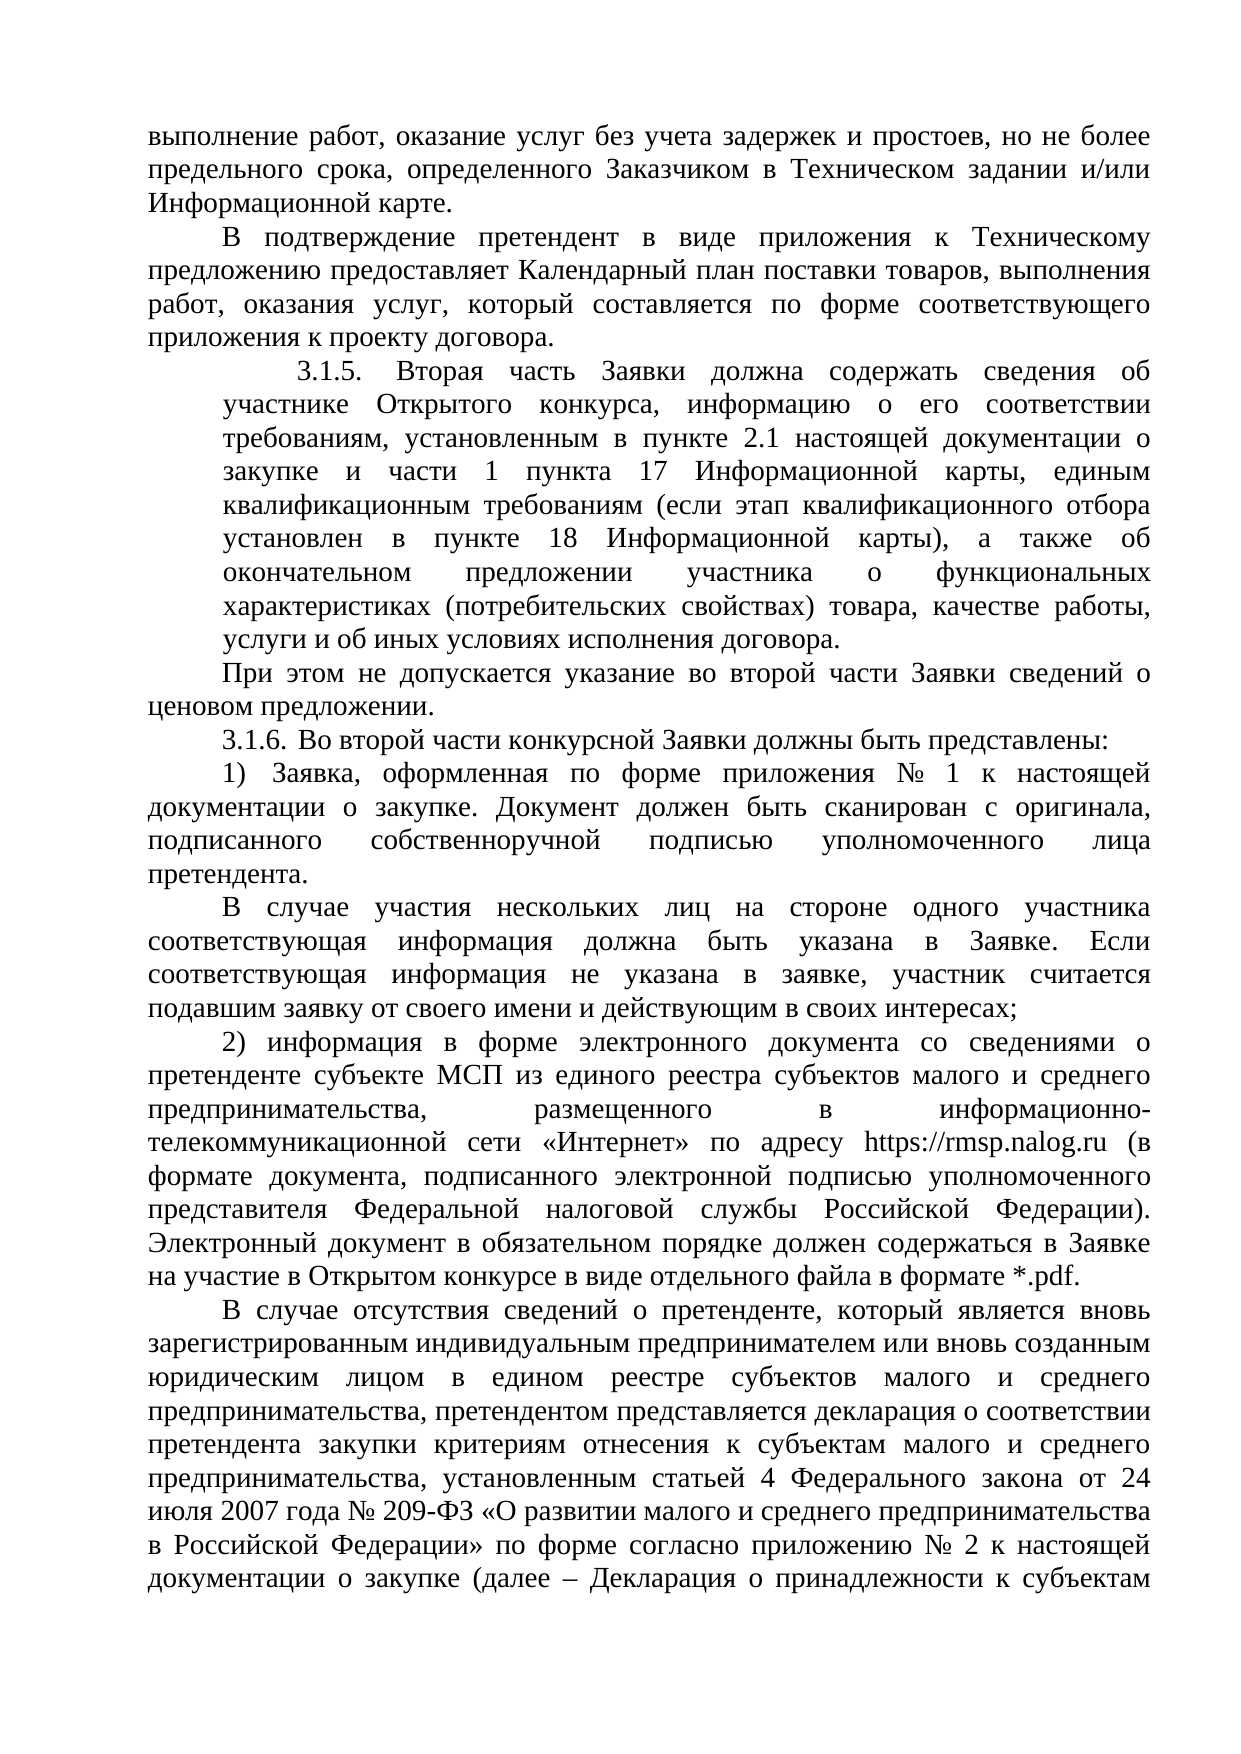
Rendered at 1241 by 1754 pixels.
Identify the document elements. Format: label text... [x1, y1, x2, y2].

list 1) Заявка, оформленная по форме приложения № 1 к настоящей документации о закупке. Документ должен быть сканирован с оригинала, подписанного собственноручной подписью уполномоченного лица претендента. [148, 755, 1152, 889]
text В подтверждение претендент в виде приложения к Техническому предложению предоставляет Календарный план поставки товаров, выполнения работ, оказания услуг, который составляется по форме соответствующего приложения к проекту договора. [148, 219, 1152, 353]
list При этом не допускается указание во второй части Заявки сведений о ценовом предложении. [148, 655, 1152, 722]
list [148, 1292, 1152, 1594]
list 2) информация в форме электронного документа со сведениями о претенденте субъекте МСП из единого реестра субъектов малого и среднего предпринимательства, размещенного в информационно-телекоммуникационной сети «Интернет» по адресу https://rmsp.nalog.ru (в формате документа, подписанного электронной подписью уполномоченного представителя Федеральной налоговой службы Российской Федерации). Электронный документ в обязательном порядке должен содержаться в Заявке на участие в Открытом конкурсе в виде отдельного файла в формате *.pdf. [148, 1024, 1152, 1292]
list В случае участия нескольких лиц на стороне одного участника соответствующая информация должна быть указана в Заявке. Если соответствующая информация не указана в заявке, участник считается подавшим заявку от своего имени и действующим в своих интересах; [148, 889, 1152, 1024]
list Вторая часть Заявки должна содержать сведения об участнике Открытого конкурса, информацию о его соответствии требованиям, установленным в пункте 2.1 настоящей документации о закупке и части 1 пункта 17 Информационной карты, единым квалификационным требованиям (если этап квалификационного отбора установлен в пункте 18 Информационной карты), а также об окончательном предложении участника о функциональных характеристиках (потребительских свойствах) товара, качестве работы, услуги и об иных условиях исполнения договора. [223, 353, 1152, 655]
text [148, 118, 1152, 219]
list Во второй части конкурсной Заявки должны быть представлены: [148, 722, 1152, 755]
